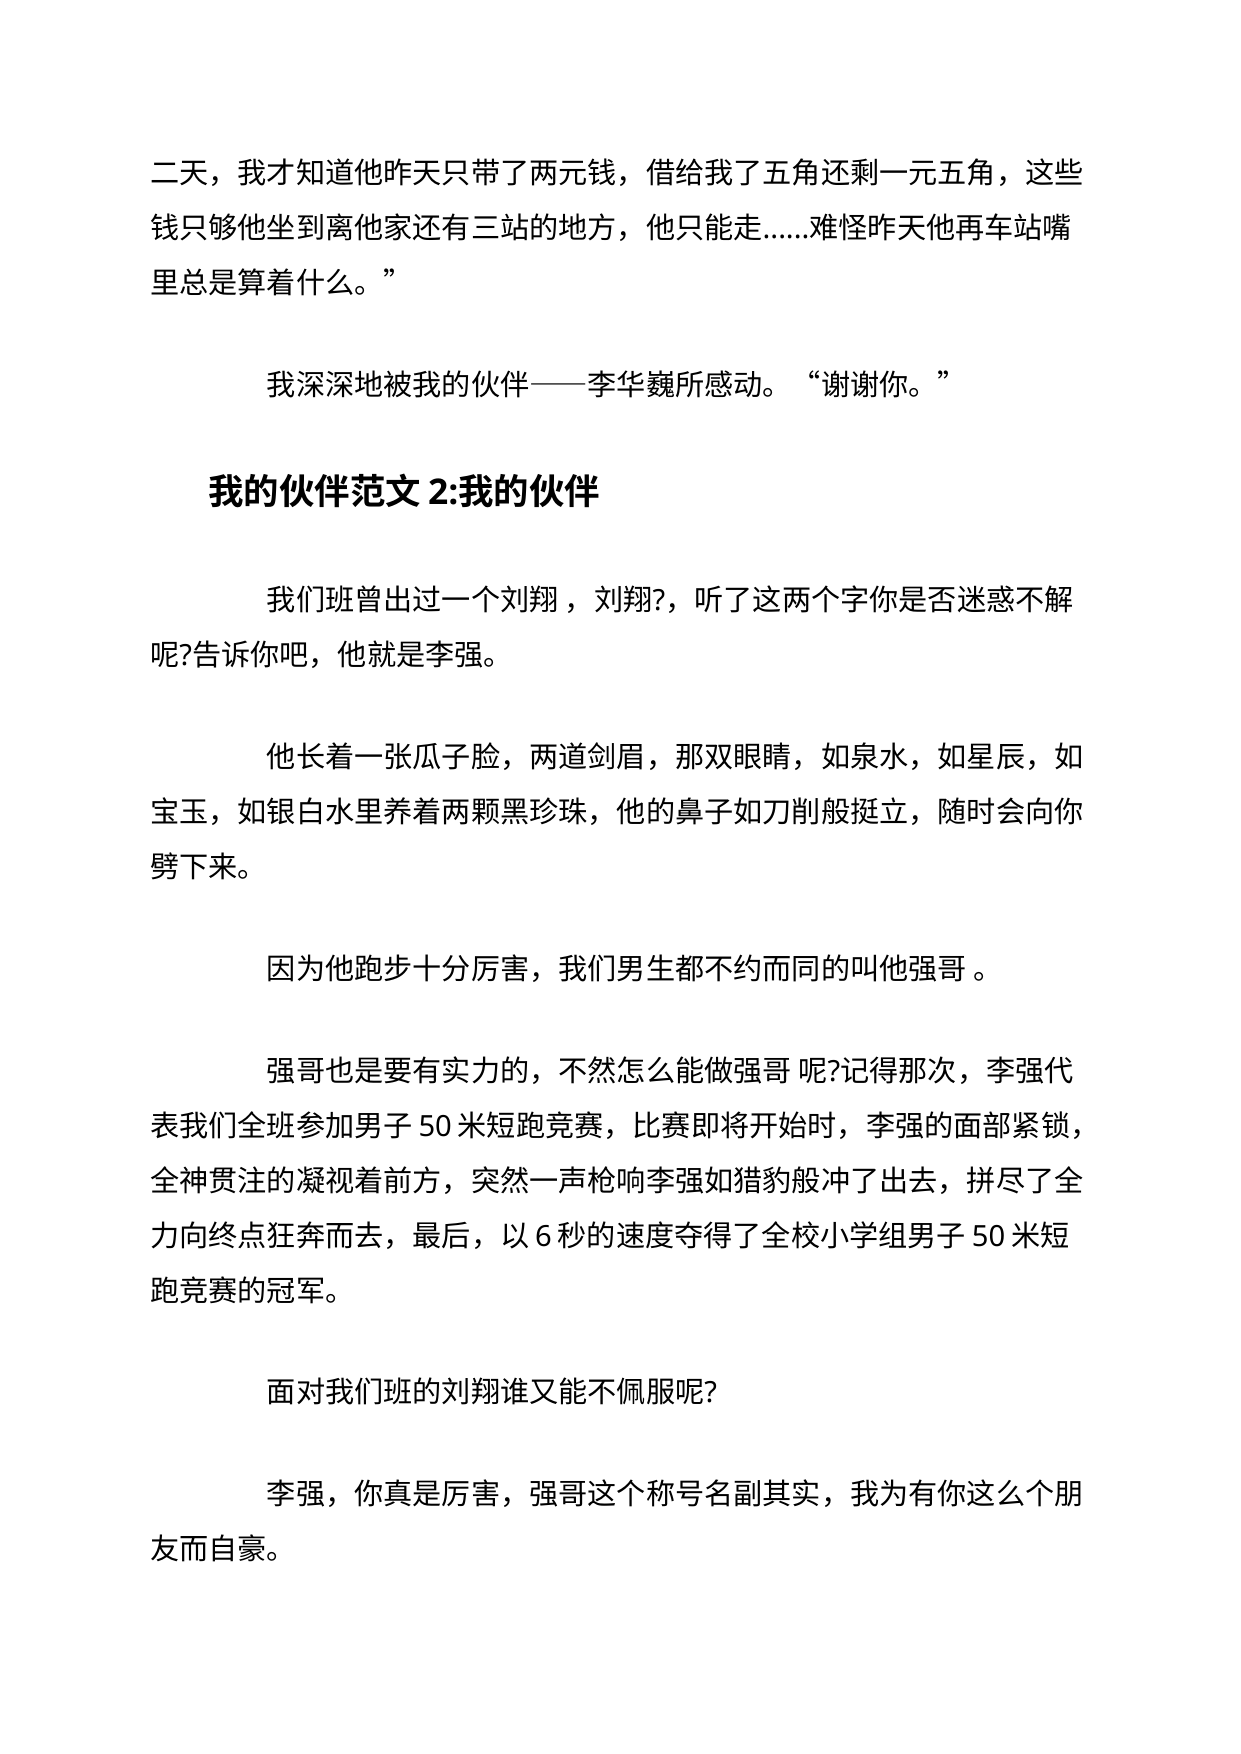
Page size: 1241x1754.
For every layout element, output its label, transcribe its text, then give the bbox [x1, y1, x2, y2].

text 我深深地被我的伙伴——李华巍所感动。“谢谢你。” [150, 362, 1090, 404]
text 因为他跑步十分厉害，我们男生都不约而同的叫他强哥 。 [150, 946, 1090, 988]
text 李强，你真是厉害，强哥这个称号名副其实，我为有你这么个朋友而自豪。 [150, 1471, 1090, 1568]
text 面对我们班的刘翔谁又能不佩服呢? [150, 1369, 1090, 1411]
text 他长着一张瓜子脸，两道剑眉，那双眼睛，如泉水，如星辰，如宝玉，如银白水里养着两颗黑珍珠，他的鼻子如刀削般挺立，随时会向你劈下来。 [150, 734, 1090, 886]
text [150, 150, 1090, 302]
text 我们班曾出过一个刘翔 ，刘翔?，听了这两个字你是否迷惑不解呢?告诉你吧，他就是李强。 [150, 577, 1090, 674]
text 强哥也是要有实力的，不然怎么能做强哥 呢?记得那次，李强代表我们全班参加男子50米短跑竞赛，比赛即将开始时，李强的面部紧锁，全神贯注的凝视着前方，突然一声枪响李强如猎豹般冲了出去，拼尽了全力向终点狂奔而去，最后，以6秒的速度夺得了全校小学组男子50米短跑竞赛的冠军。 [150, 1047, 1090, 1309]
text 我的伙伴范文2:我的伙伴 [150, 463, 1090, 515]
